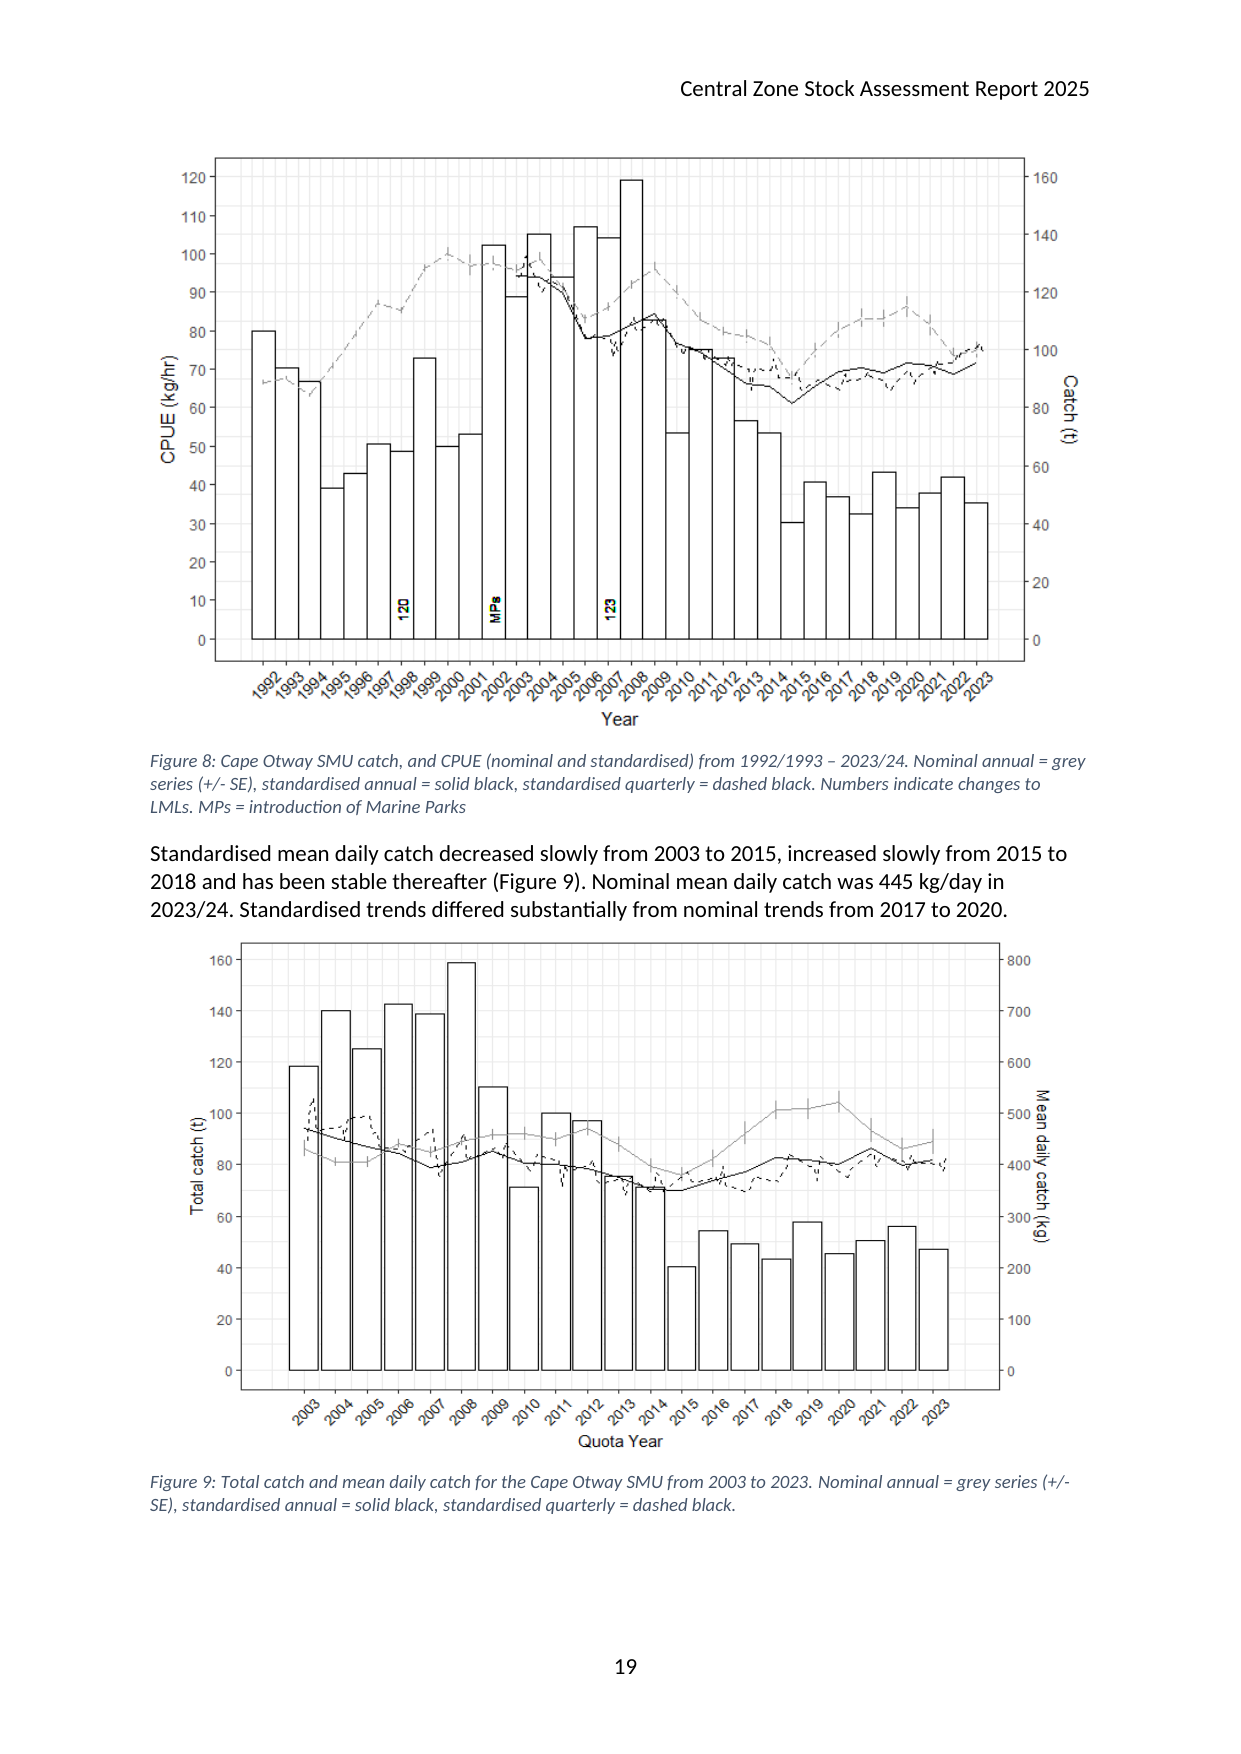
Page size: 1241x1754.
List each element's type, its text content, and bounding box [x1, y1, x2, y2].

text Figure 8: Cape Otway SMU catch, and CPUE (nominal and standardised) from 1992/1993 – 2023/24. Nominal annual = grey series (+/- SE), standardised annual = solid black, standardised quarterly = dashed black. Numbers indicate changes to LMLs. MPs = introduction of Marine Parks [150, 750, 1090, 818]
picture [150, 150, 1090, 738]
text Standardised mean daily catch decreased slowly from 2003 to 2015, increased slowly from 2015 to 2018 and has been stable thereafter (Figure 9). Nominal mean daily catch was 445 kg/day in 2023/24. Standardised trends differed substantially from nominal trends from 2017 to 2020. [150, 839, 1090, 923]
picture [180, 935, 1060, 1458]
text Figure 9: Total catch and mean daily catch for the Cape Otway SMU from 2003 to 2023. Nominal annual = grey series (+/- SE), standardised annual = solid black, standardised quarterly = dashed black. [150, 1471, 1090, 1516]
